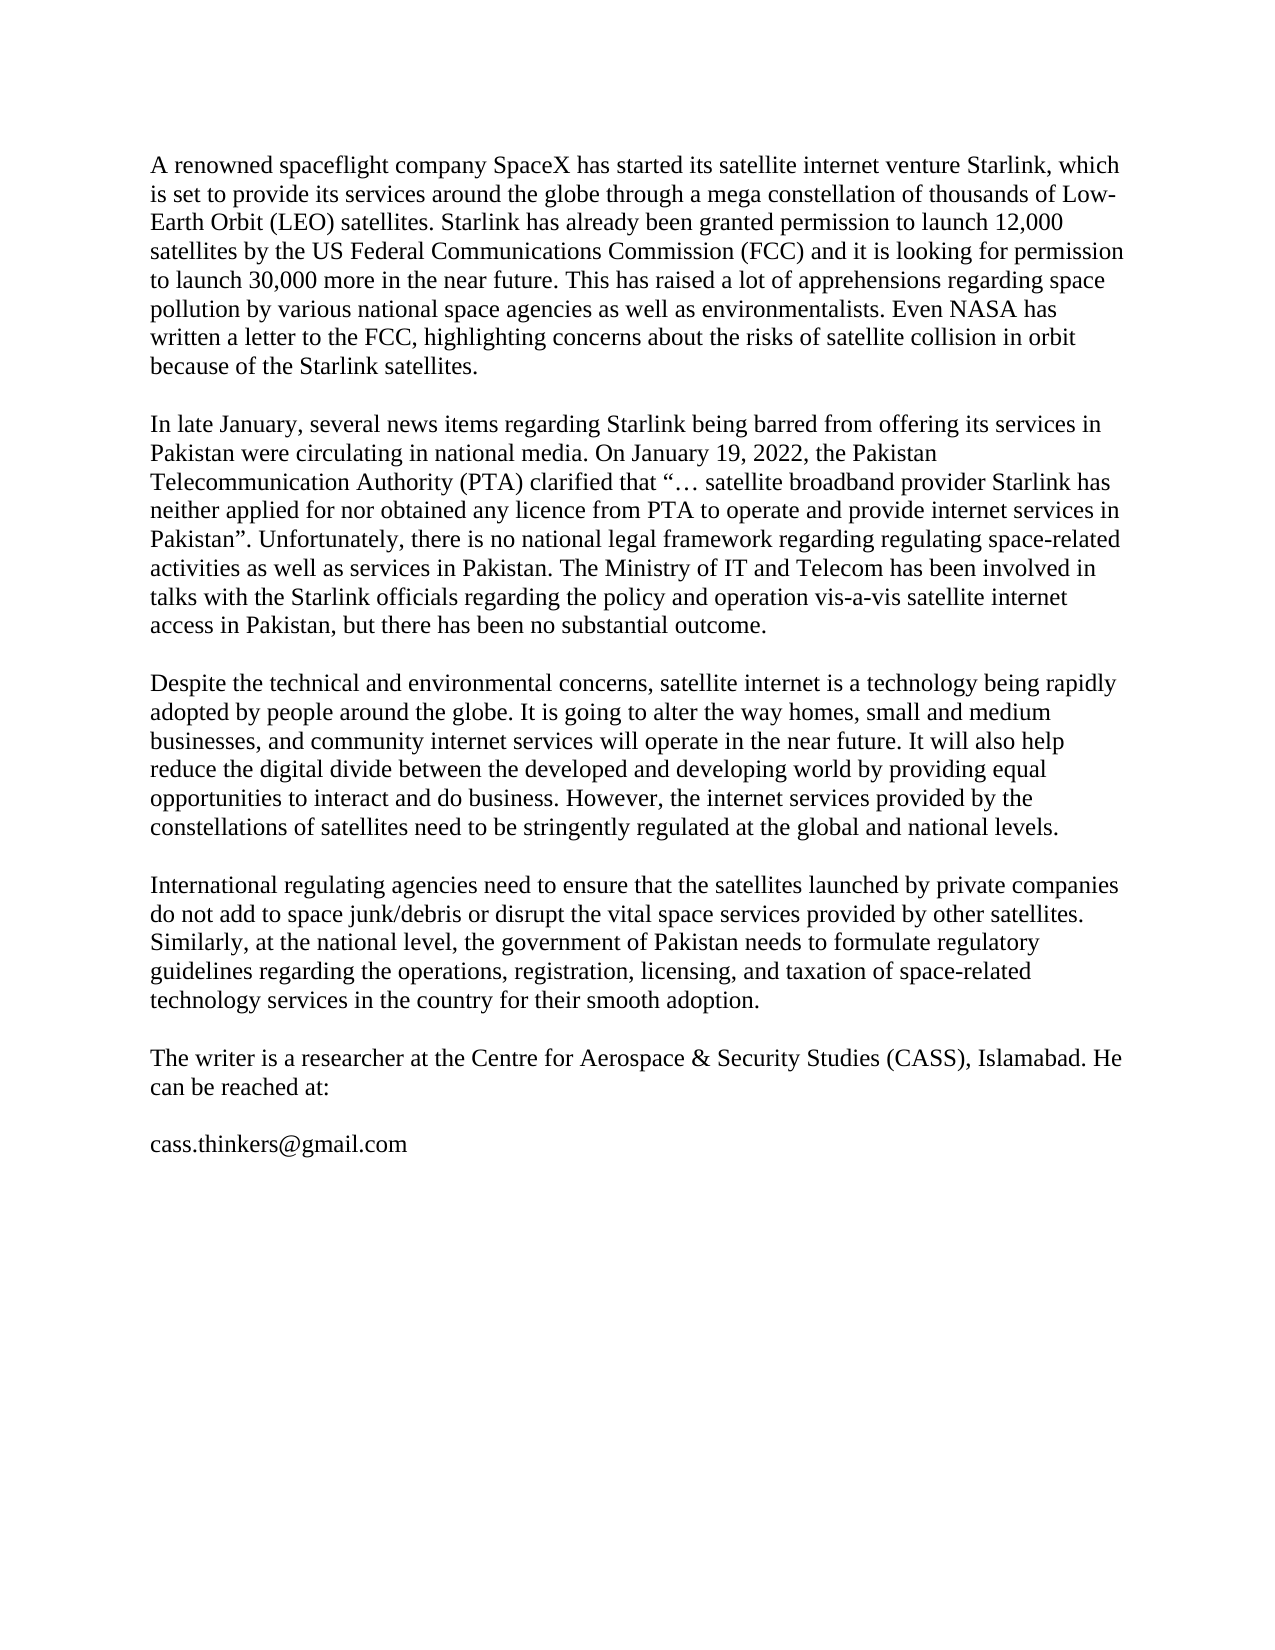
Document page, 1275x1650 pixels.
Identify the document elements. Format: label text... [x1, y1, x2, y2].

text International regulating agencies need to ensure that the satellites launched by private companies do not add to space junk/debris or disrupt the vital space services provided by other satellites. Similarly, at the national level, the government of Pakistan needs to formulate regulatory guidelines regarding the operations, registration, licensing, and taxation of space-related technology services in the country for their smooth adoption. [150, 870, 1125, 1014]
text A renowned spaceflight company SpaceX has started its satellite internet venture Starlink, which is set to provide its services around the globe through a mega constellation of thousands of Low-Earth Orbit (LEO) satellites. Starlink has already been granted permission to launch 12,000 satellites by the US Federal Communications Commission (FCC) and it is looking for permission to launch 30,000 more in the near future. This has raised a lot of apprehensions regarding space pollution by various national space agencies as well as environmentalists. Even NASA has written a letter to the FCC, highlighting concerns about the risks of satellite collision in orbit because of the Starlink satellites. [150, 150, 1125, 380]
text cass.thinkers@gmail.com [150, 1129, 1125, 1158]
text In late January, several news items regarding Starlink being barred from offering its services in Pakistan were circulating in national media. On January 19, 2022, the Pakistan Telecommunication Authority (PTA) clarified that “… satellite broadband provider Starlink has neither applied for nor obtained any licence from PTA to operate and provide internet services in Pakistan”. Unfortunately, there is no national legal framework regarding regulating space-related activities as well as services in Pakistan. The Ministry of IT and Telecom has been involved in talks with the Starlink officials regarding the policy and operation vis-a-vis satellite internet access in Pakistan, but there has been no substantial outcome. [150, 409, 1125, 639]
text Despite the technical and environmental concerns, satellite internet is a technology being rapidly adopted by people around the globe. It is going to alter the way homes, small and medium businesses, and community internet services will operate in the near future. It will also help reduce the digital divide between the developed and developing world by providing equal opportunities to interact and do business. However, the internet services provided by the constellations of satellites need to be stringently regulated at the global and national levels. [150, 668, 1125, 841]
text The writer is a researcher at the Centre for Aerospace & Security Studies (CASS), Islamabad. He can be reached at: [150, 1043, 1125, 1100]
